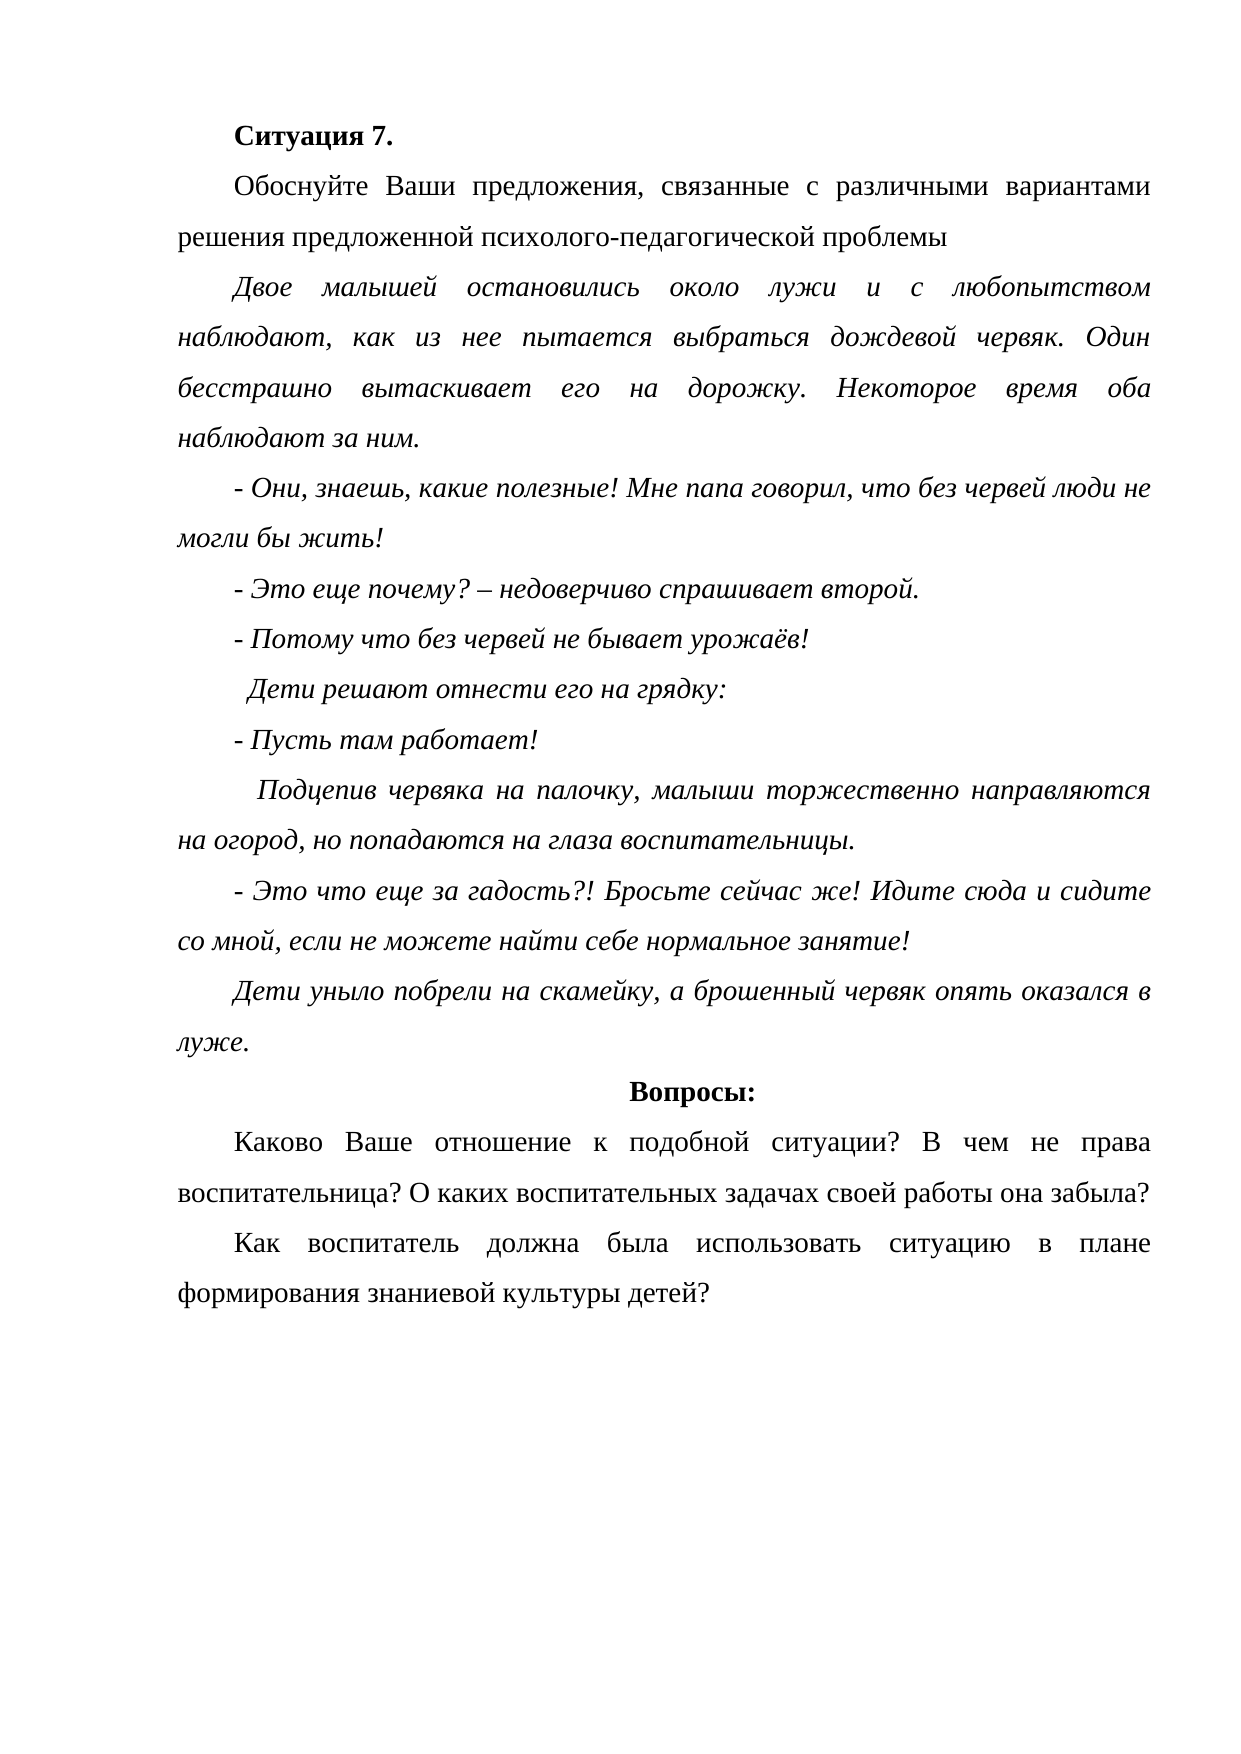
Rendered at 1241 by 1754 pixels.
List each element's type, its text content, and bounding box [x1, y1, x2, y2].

text Подцепив червяка на палочку, малыши торжественно направляются на огород, но попадаются на глаза воспитательницы. [177, 772, 1152, 856]
text Дети уныло побрели на скамейку, а брошенный червяк опять оказался в луже. [177, 973, 1152, 1057]
text Обоснуйте Ваши предложения, связанные с различными вариантами решения предложенной психолого-педагогической проблемы [177, 168, 1152, 252]
text Ситуация 7. [177, 118, 1152, 152]
text Вопросы: [177, 1074, 1152, 1108]
text Двое малышей остановились около лужи и с любопытством наблюдают, как из нее пытается выбраться дождевой червяк. Один бесстрашно вытаскивает его на дорожку. Некоторое время оба наблюдают за ним. [177, 269, 1152, 453]
text - Они, знаешь, какие полезные! Мне папа говорил, что без червей люди не могли бы жить! [177, 470, 1152, 554]
text - Пусть там работает! [177, 722, 1152, 755]
text Как воспитатель должна была использовать ситуацию в плане формирования знаниевой культуры детей? [177, 1225, 1152, 1309]
text Каково Ваше отношение к подобной ситуации? В чем не права воспитательница? О каких воспитательных задачах своей работы она забыла? [177, 1124, 1152, 1208]
text - Это еще почему? – недоверчиво спрашивает второй. [177, 571, 1152, 604]
text - Это что еще за гадость?! Бросьте сейчас же! Идите сюда и сидите со мной, если не можете найти себе нормальное занятие! [177, 873, 1152, 957]
text Дети решают отнести его на грядку: [177, 672, 1152, 705]
text - Потому что без червей не бывает урожаёв! [177, 621, 1152, 655]
